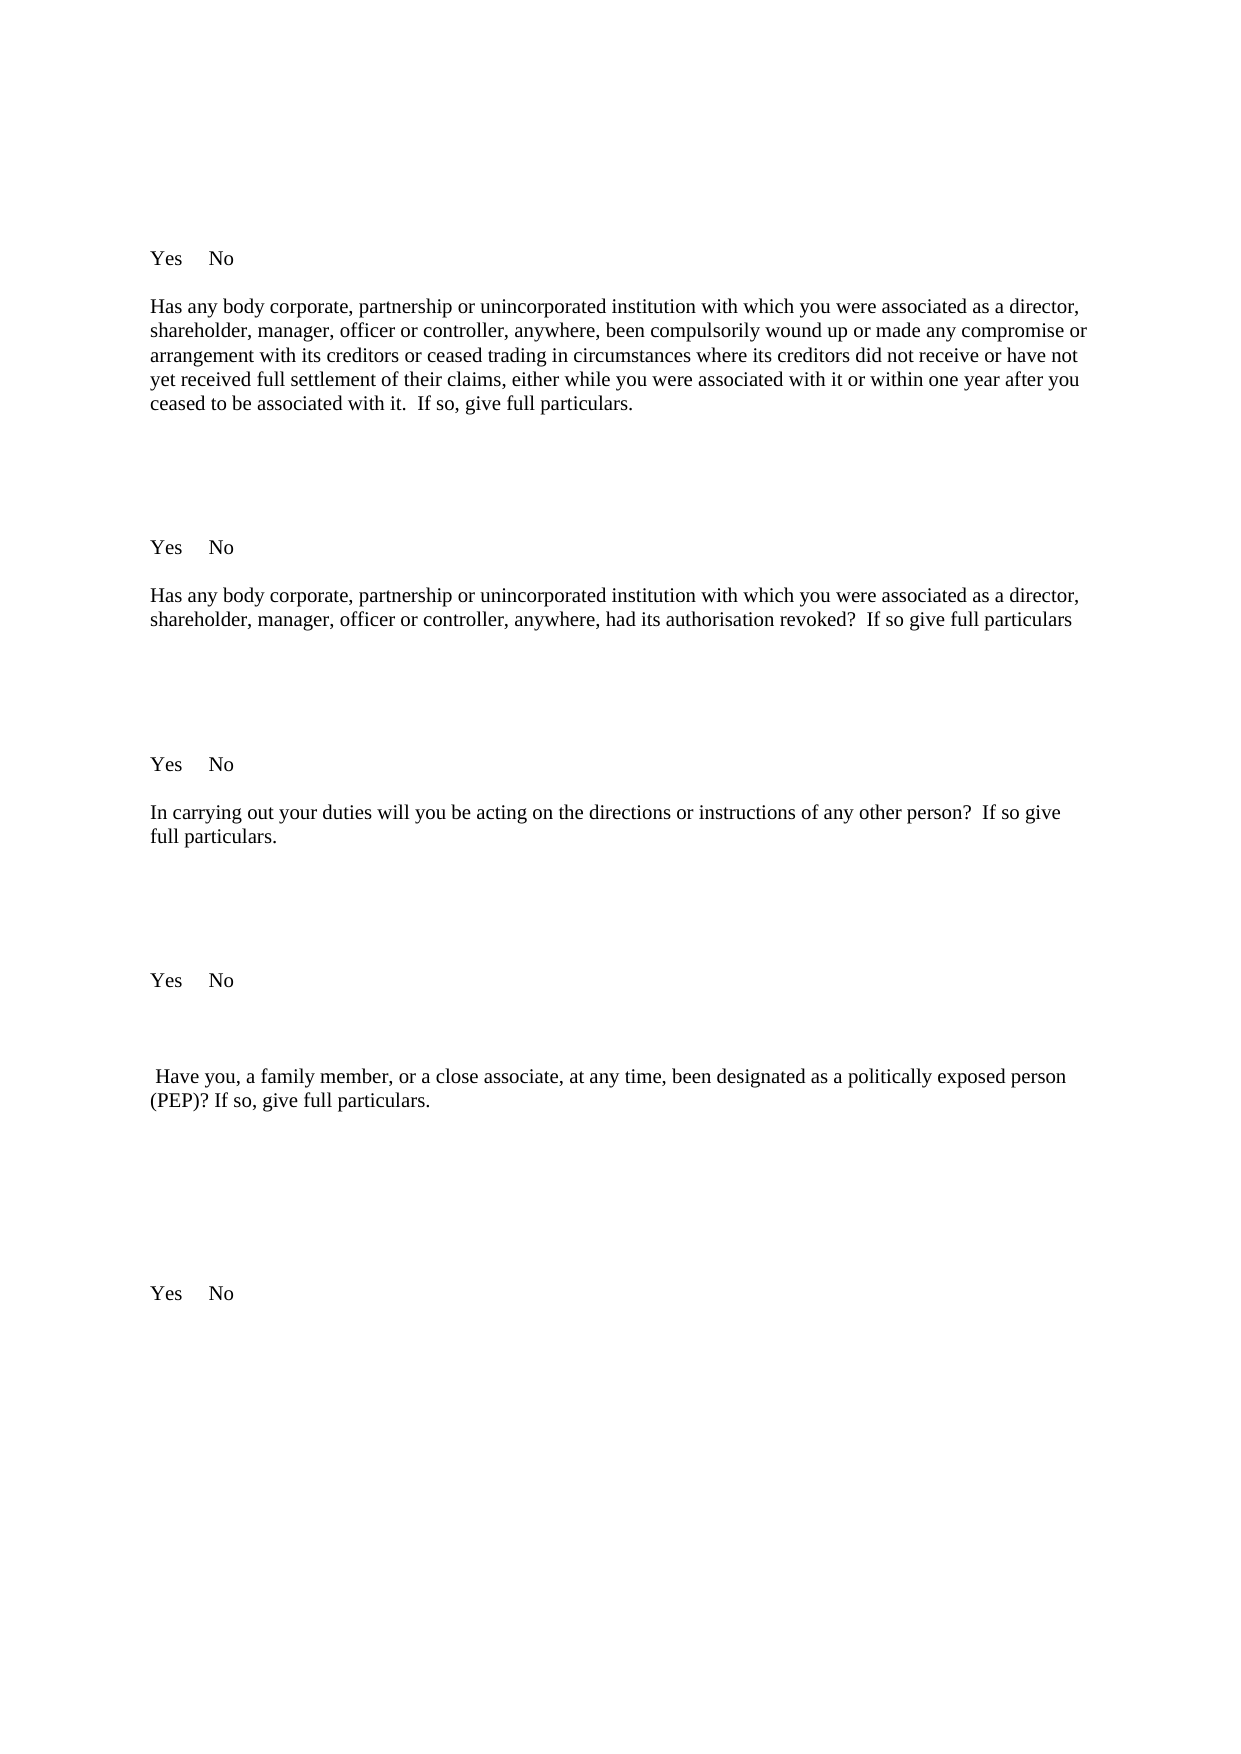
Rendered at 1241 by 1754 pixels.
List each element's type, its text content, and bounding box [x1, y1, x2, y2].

text Yes No [150, 535, 1090, 559]
text Yes No [150, 968, 1090, 992]
text Yes No [150, 1281, 1090, 1305]
text Yes No [150, 246, 1090, 270]
text Have you, a family member, or a close associate, at any time, been designated as a politically exposed person (PEP)? If so, give full particulars. [150, 1064, 1090, 1112]
text Has any body corporate, partnership or unincorporated institution with which you were associated as a director, shareholder, manager, officer or controller, anywhere, had its authorisation revoked? If so give full particulars [150, 583, 1090, 631]
text Has any body corporate, partnership or unincorporated institution with which you were associated as a director, shareholder, manager, officer or controller, anywhere, been compulsorily wound up or made any compromise or arrangement with its creditors or ceased trading in circumstances where its creditors did not receive or have not yet received full settlement of their claims, either while you were associated with it or within one year after you ceased to be associated with it. If so, give full particulars. [150, 294, 1090, 415]
text In carrying out your duties will you be acting on the directions or instructions of any other person? If so give full particulars. [150, 800, 1090, 848]
text Yes No [150, 752, 1090, 776]
